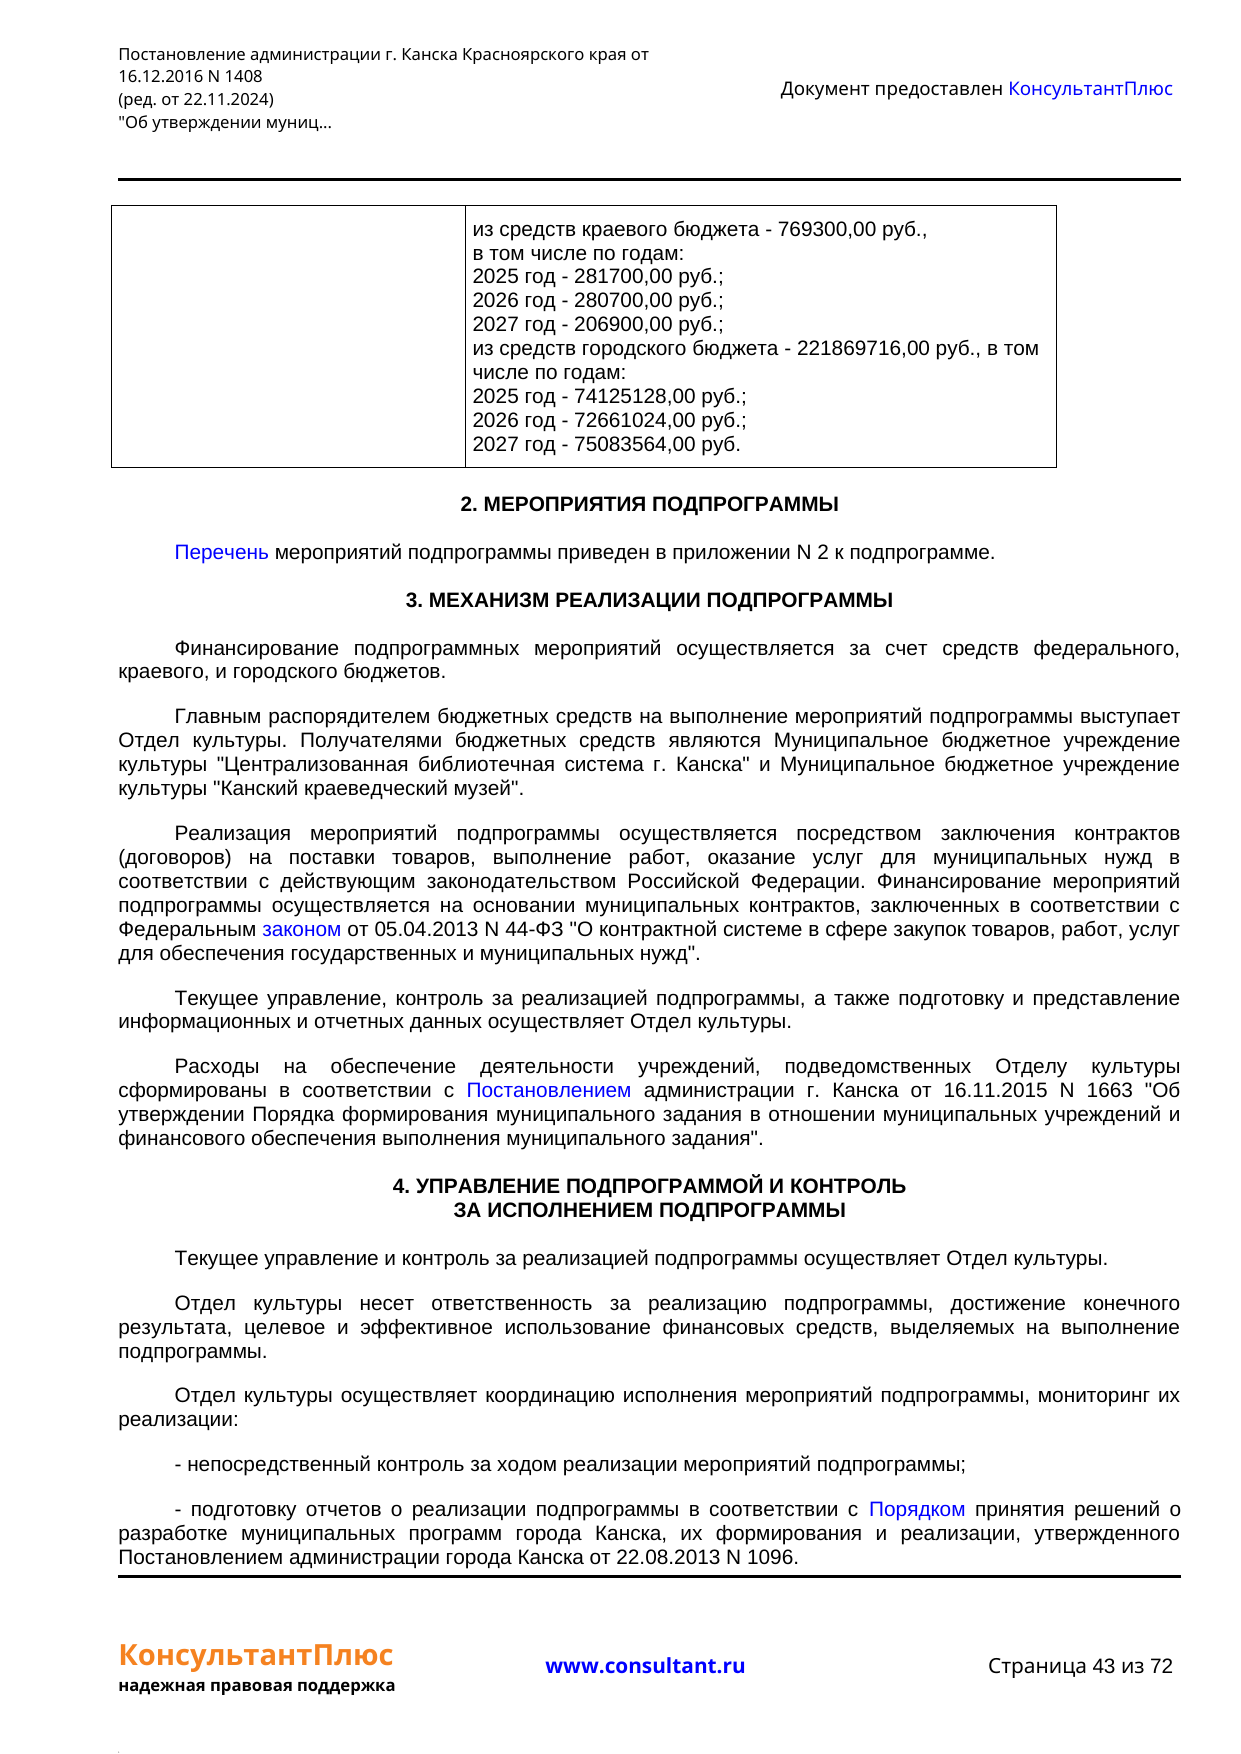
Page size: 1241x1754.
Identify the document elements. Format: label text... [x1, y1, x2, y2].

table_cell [466, 206, 1056, 467]
text - подготовку отчетов о реализации подпрограммы в соответствии с Порядком принятия решений о разработке муниципальных программ города Канска, их формирования и реализации, утвержденного Постановлением администрации города Канска от 22.08.2013 N 1096. [118, 1497, 1181, 1569]
text Отдел культуры несет ответственность за реализацию подпрограммы, достижение конечного результата, целевое и эффективное использование финансовых средств, выделяемых на выполнение подпрограммы. [118, 1291, 1181, 1362]
text Текущее управление, контроль за реализацией подпрограммы, а также подготовку и представление информационных и отчетных данных осуществляет Отдел культуры. [118, 985, 1181, 1033]
text Расходы на обеспечение деятельности учреждений, подведомственных Отделу культуры сформированы в соответствии с Постановлением администрации г. Канска от 16.11.2015 N 1663 "Об утверждении Порядка формирования муниципального задания в отношении муниципальных учреждений и финансового обеспечения выполнения муниципального задания". [118, 1054, 1181, 1150]
text Финансирование подпрограммных мероприятий осуществляется за счет средств федерального, краевого, и городского бюджетов. [118, 635, 1181, 683]
title 2. МЕРОПРИЯТИЯ ПОДПРОГРАММЫ [118, 492, 1181, 516]
title ЗА ИСПОЛНЕНИЕМ ПОДПРОГРАММЫ [118, 1198, 1181, 1222]
text Текущее управление и контроль за реализацией подпрограммы осуществляет Отдел культуры. [118, 1246, 1181, 1270]
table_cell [112, 206, 465, 467]
title 3. МЕХАНИЗМ РЕАЛИЗАЦИИ ПОДПРОГРАММЫ [118, 587, 1181, 611]
text Перечень мероприятий подпрограммы приведен в приложении N 2 к подпрограмме. [118, 539, 1181, 563]
text Реализация мероприятий подпрограммы осуществляется посредством заключения контрактов (договоров) на поставки товаров, выполнение работ, оказание услуг для муниципальных нужд в соответствии с действующим законодательством Российской Федерации. Финансирование мероприятий подпрограммы осуществляется на основании муниципальных контрактов, заключенных в соответствии с Федеральным законом от 05.04.2013 N 44-ФЗ "О контрактной системе в сфере закупок товаров, работ, услуг для обеспечения государственных и муниципальных нужд". [118, 821, 1181, 964]
title 4. УПРАВЛЕНИЕ ПОДПРОГРАММОЙ И КОНТРОЛЬ [118, 1174, 1181, 1198]
text Отдел культуры осуществляет координацию исполнения мероприятий подпрограммы, мониторинг их реализации: [118, 1383, 1181, 1431]
text Главным распорядителем бюджетных средств на выполнение мероприятий подпрограммы выступает Отдел культуры. Получателями бюджетных средств являются Муниципальное бюджетное учреждение культуры "Централизованная библиотечная система г. Канска" и Муниципальное бюджетное учреждение культуры "Канский краеведческий музей". [118, 704, 1181, 800]
text - непосредственный контроль за ходом реализации мероприятий подпрограммы; [118, 1452, 1181, 1476]
